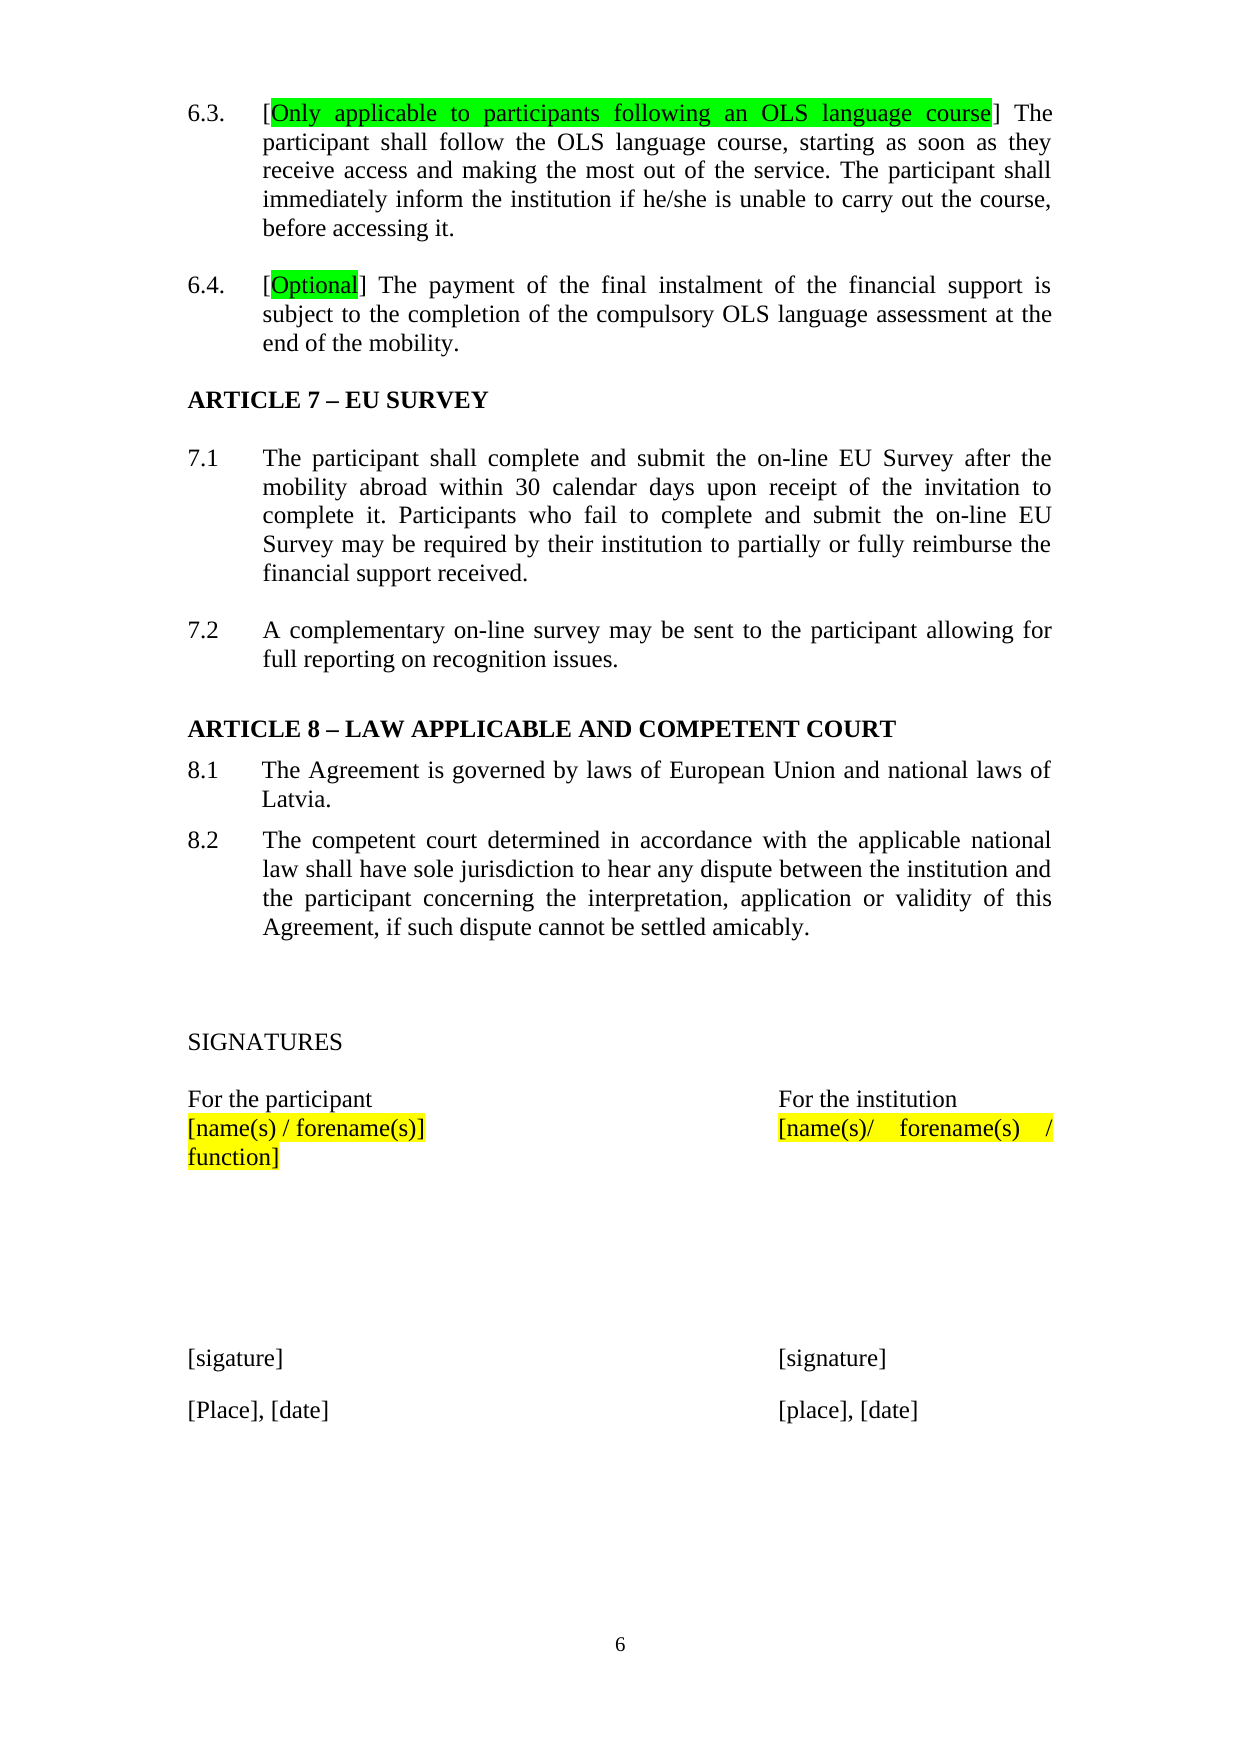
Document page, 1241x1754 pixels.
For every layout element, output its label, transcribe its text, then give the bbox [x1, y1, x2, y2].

text ARTICLE 8 – LAW APPLICABLE AND COMPETENT COURT [187, 714, 1053, 743]
text For the participant For the institution [187, 1084, 1053, 1113]
text [sigature] [signature] [187, 1343, 1053, 1372]
text [Place], [date] [place], [date] [187, 1396, 1053, 1424]
text SIGNATURES [187, 1027, 1053, 1055]
text 7.2 A complementary on-line survey may be sent to the participant allowing for full reporting on recognition issues. [187, 615, 1053, 673]
text 6.3. [Only applicable to participants following an OLS language course] The participant shall follow the OLS language course, starting as soon as they receive access and making the most out of the service. The participant shall immediately inform the institution if he/she is unable to carry out the course, before accessing it. [187, 98, 1053, 242]
text 8.1 The Agreement is governed by laws of European Union and national laws of Latvia. [187, 755, 1053, 813]
text 6.4. [Optional] The payment of the final instalment of the financial support is subject to the completion of the compulsory OLS language assessment at the end of the mobility. [187, 270, 1053, 357]
text ARTICLE 7 – EU SURVEY [187, 385, 1053, 414]
text 8.2 The competent court determined in accordance with the applicable national law shall have sole jurisdiction to hear any dispute between the institution and the participant concerning the interpretation, application or validity of this Agreement, if such dispute cannot be settled amicably. [187, 825, 1053, 940]
text [name(s) / forename(s)] [name(s)/ forename(s) / function] [279, 1113, 1053, 1170]
text 7.1 The participant shall complete and submit the on-line EU Survey after the mobility abroad within 30 calendar days upon receipt of the invitation to complete it. Participants who fail to complete and submit the on-line EU Survey may be required by their institution to partially or fully reimburse the financial support received. [187, 443, 1053, 587]
